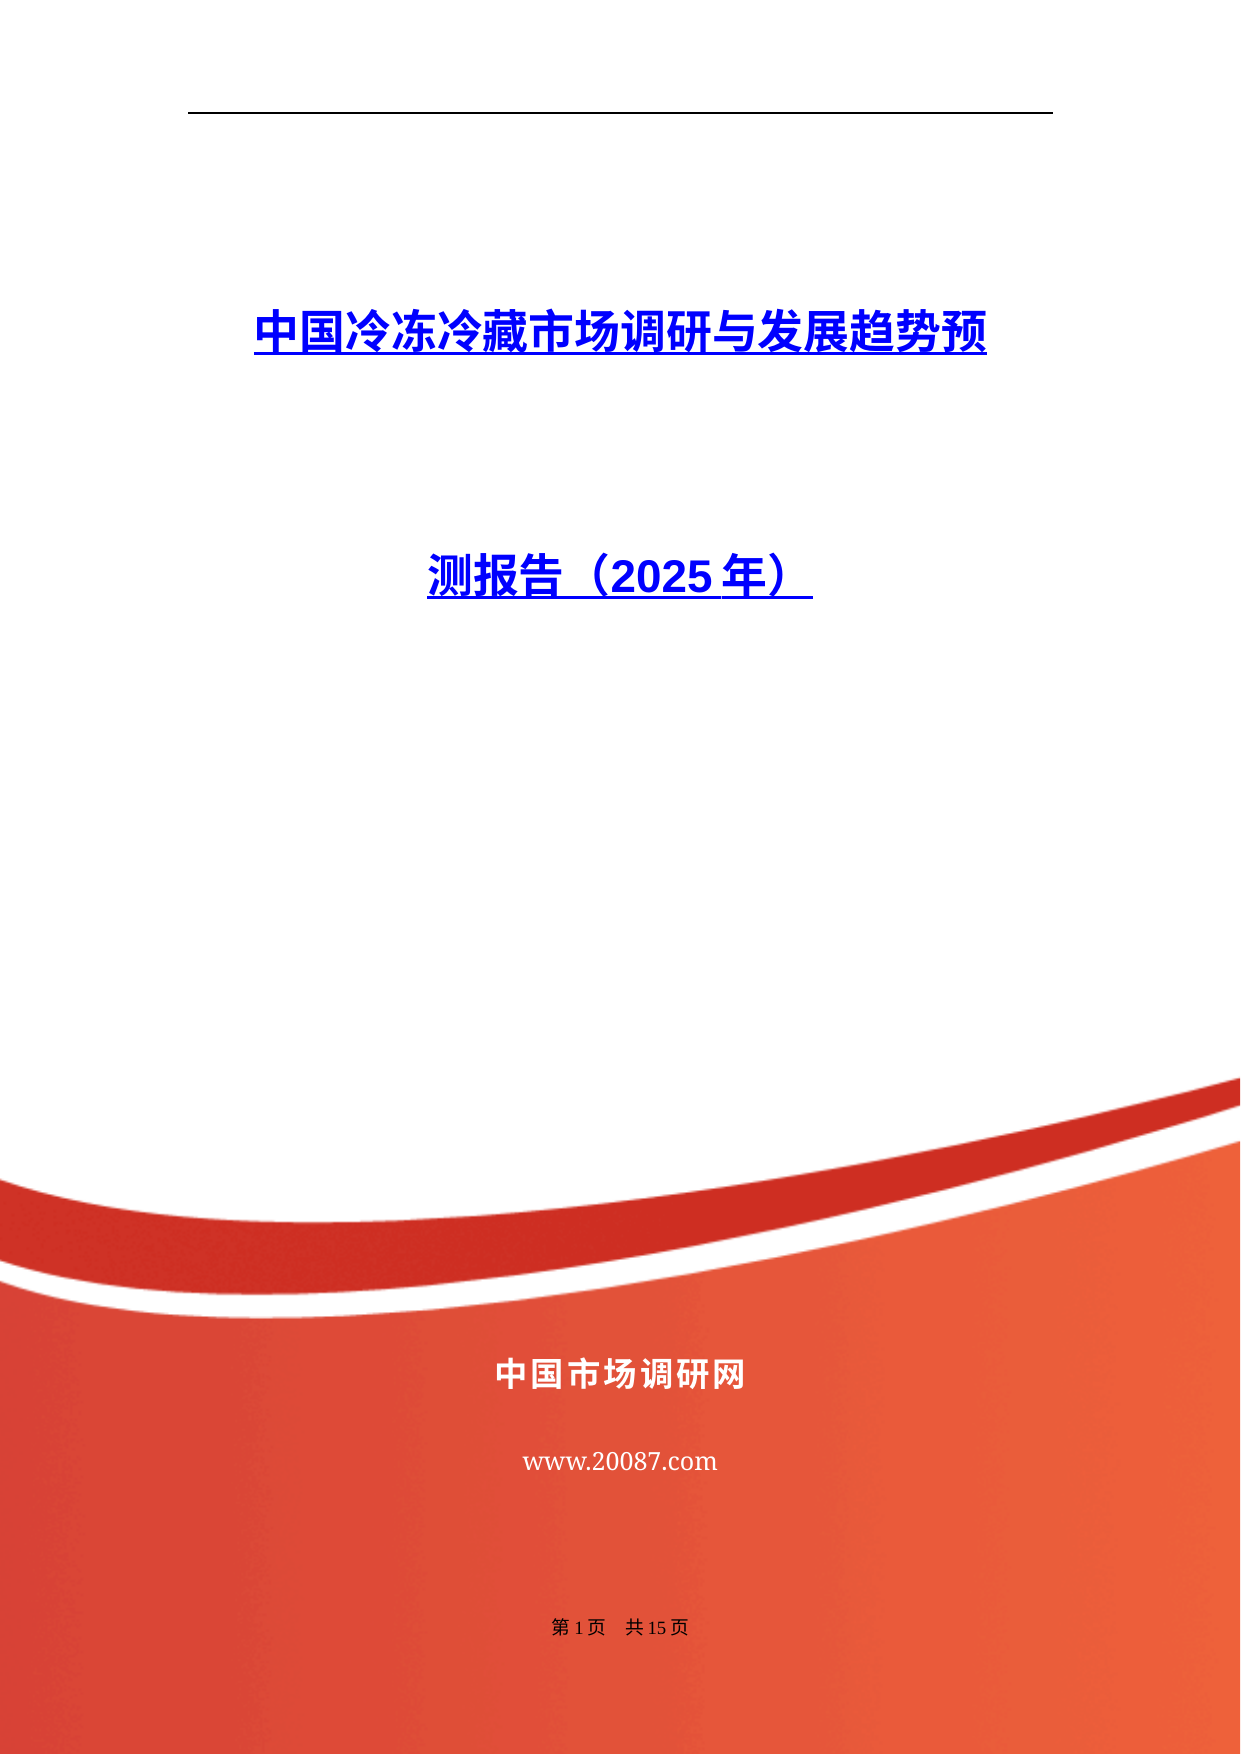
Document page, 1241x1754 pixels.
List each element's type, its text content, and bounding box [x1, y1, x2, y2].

table_header 中国冷冻冷藏市场调研与发展趋势预测报告（2025年） [188, 207, 1053, 773]
picture [0, 1006, 1241, 1754]
subtitle 中国市场调研网 [187, 1339, 1053, 1404]
text www.20087.com [187, 1428, 1053, 1493]
